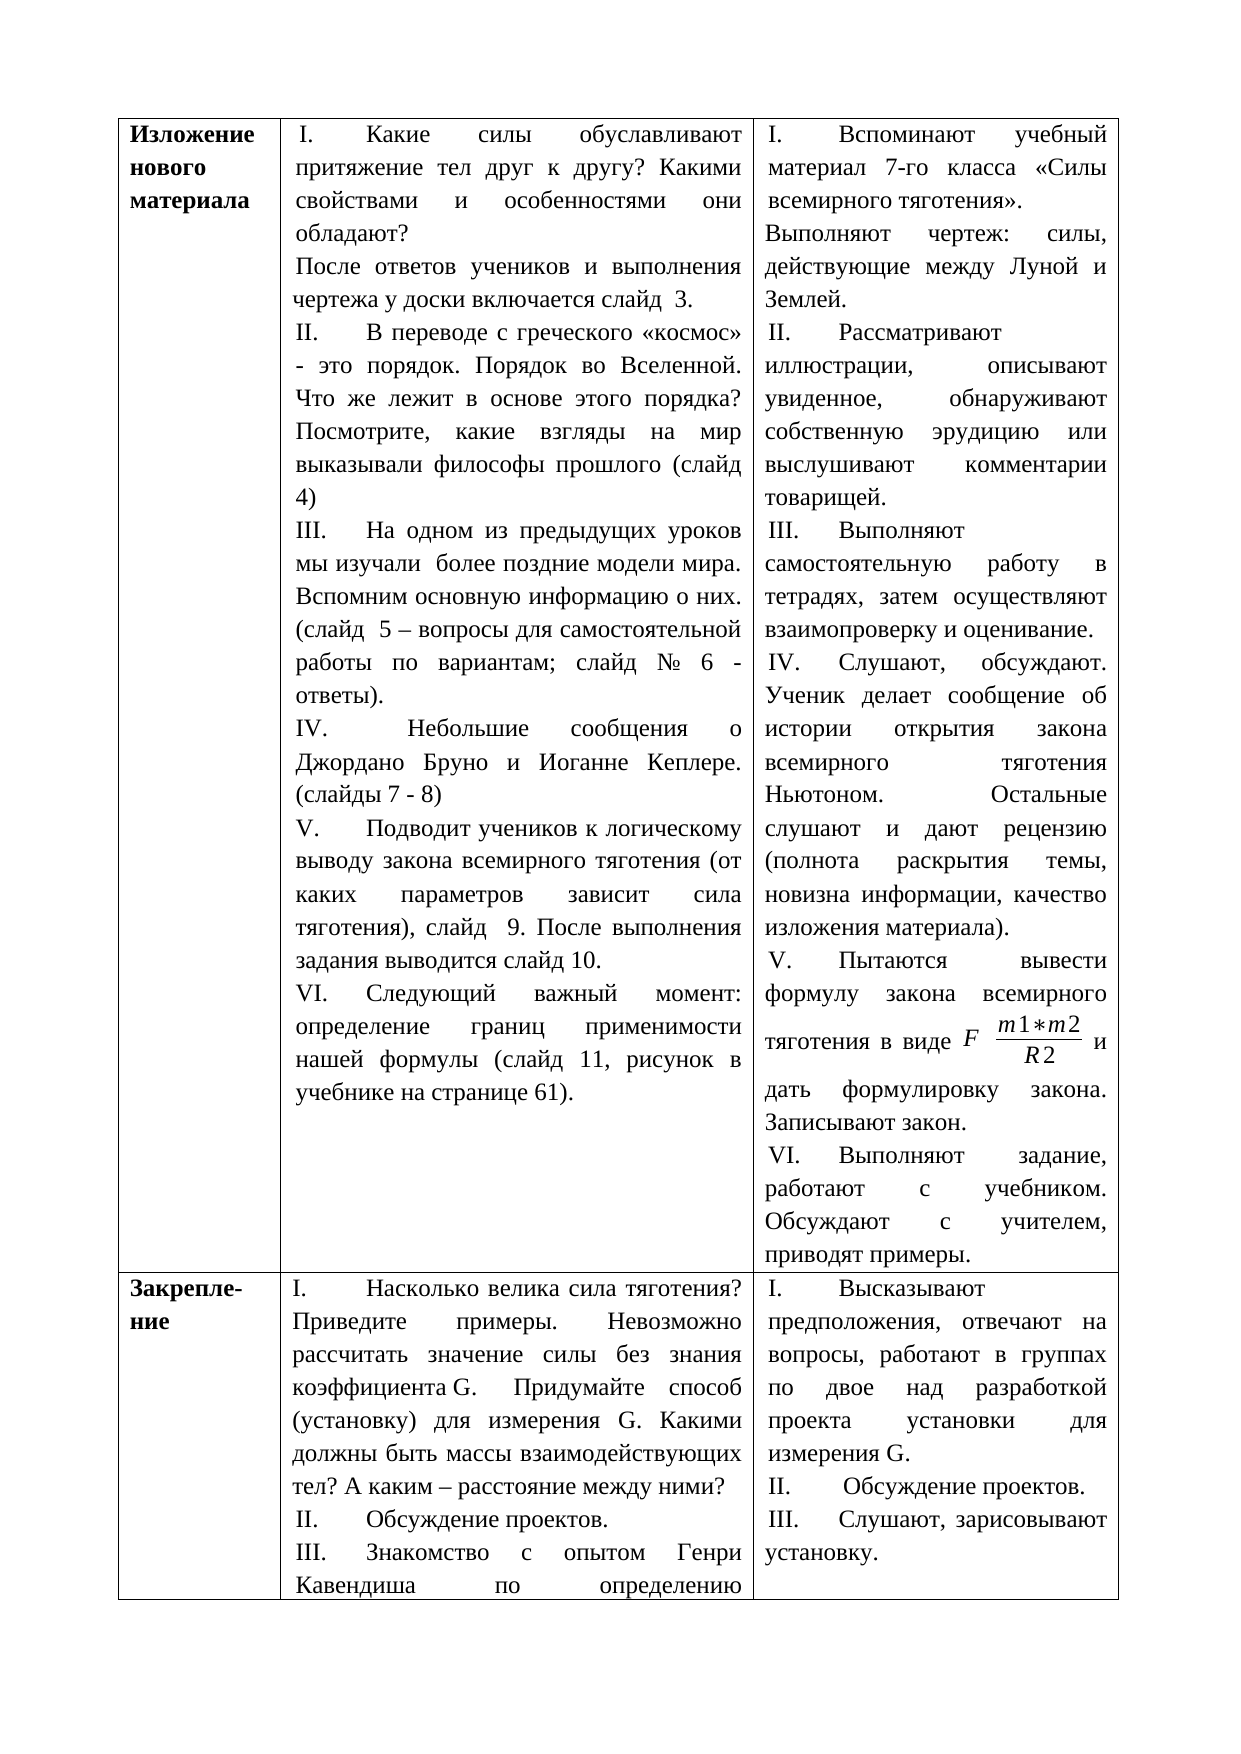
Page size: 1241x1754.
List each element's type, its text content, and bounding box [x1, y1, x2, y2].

table_cell Изложение нового материала [119, 119, 280, 1272]
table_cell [281, 1273, 753, 1599]
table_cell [754, 1273, 1118, 1599]
table_cell Какие силы обуславливают притяжение тел друг к другу? Какими свойствами и особенностями они обладают? После ответов учеников и выполнения чертежа у доски включается слайд 3. В переводе с греческого «космос» - это порядок. Порядок во Вселенной. Что же лежит в основе этого порядка? Посмотрите, какие взгляды на мир выказывали философы прошлого (слайд 4) На одном из предыдущих уроков мы изучали более поздние модели мира. Вспомним основную информацию о них. (слайд 5 – вопросы для самостоятельной работы по вариантам; слайд № 6 - ответы). Небольшие сообщения о Джордано Бруно и Иоганне Кеплере. (слайды 7 - 8) Подводит учеников к логическому выводу закона всемирного тяготения (от каких параметров зависит сила тяготения), слайд 9. После выполнения задания выводится слайд 10. Следующий важный момент: определение границ применимости нашей формулы (слайд 11, рисунок в учебнике на странице 61). [281, 119, 753, 1272]
table_cell Закрепле-ние [119, 1273, 280, 1599]
table_cell Вспоминают учебный материал 7-го класса «Силы всемирного тяготения». Выполняют чертеж: силы, действующие между Луной и Землей. Рассматривают иллюстрации, описывают увиденное, обнаруживают собственную эрудицию или выслушивают комментарии товарищей. Выполняют самостоятельную работу в тетрадях, затем осуществляют взаимопроверку и оценивание. Слушают, обсуждают. Ученик делает сообщение об истории открытия закона всемирного тяготения Ньютоном. Остальные слушают и дают рецензию (полнота раскрытия темы, новизна информации, качество изложения материала). Пытаются вывести формулу закона всемирного тяготения в виде и дать формулировку закона. Записывают закон. Выполняют задание, работают с учебником. Обсуждают с учителем, приводят примеры. [754, 119, 1118, 1272]
